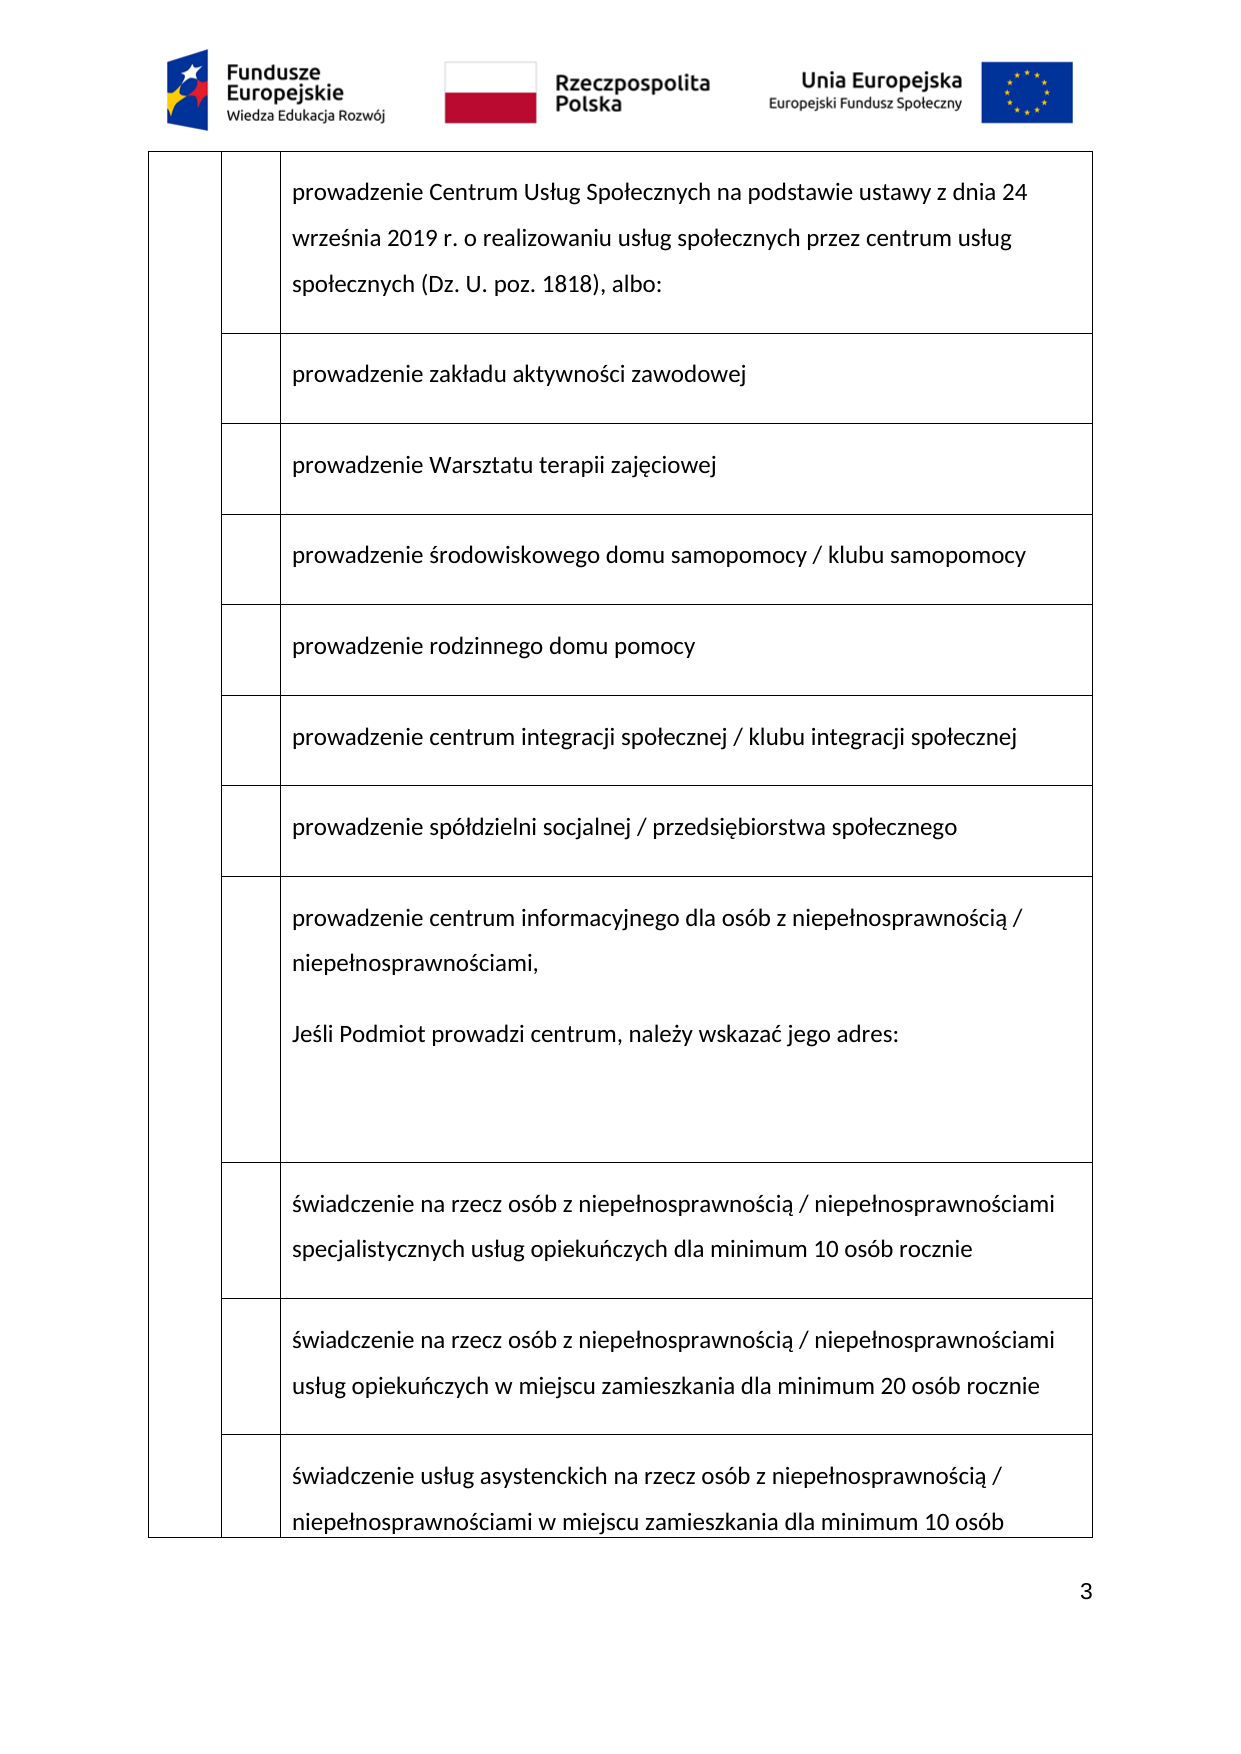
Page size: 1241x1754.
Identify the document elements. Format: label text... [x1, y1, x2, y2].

table_cell świadczenie na rzecz osób z niepełnosprawnością / niepełnosprawnościami usług opiekuńczych w miejscu zamieszkania dla minimum 20 osób rocznie [281, 1299, 1092, 1434]
table_cell prowadzenie środowiskowego domu samopomocy / klubu samopomocy [281, 515, 1092, 604]
table_cell [222, 877, 280, 1162]
table_cell [222, 424, 280, 513]
table_cell [222, 1299, 280, 1434]
table_cell [222, 152, 280, 332]
table_cell prowadzenie rodzinnego domu pomocy [281, 605, 1092, 694]
table_cell prowadzenie spółdzielni socjalnej / przedsiębiorstwa społecznego [281, 786, 1092, 876]
table_cell świadczenie usług asystenckich na rzecz osób z niepełnosprawnością / niepełnosprawnościami w miejscu zamieszkania dla minimum 10 osób rocznie [281, 1435, 1092, 1537]
table_cell [222, 696, 280, 785]
table_cell [222, 605, 280, 694]
table_cell prowadzenie centrum informacyjnego dla osób z niepełnosprawnością / niepełnosprawnościami, Jeśli Podmiot prowadzi centrum, należy wskazać jego adres: [281, 877, 1092, 1162]
table_cell prowadzenie Centrum Usług Społecznych na podstawie ustawy z dnia 24 września 2019 r. o realizowaniu usług społecznych przez centrum usług społecznych (Dz. U. poz. 1818), albo: [281, 152, 1092, 332]
table_cell prowadzenie centrum integracji społecznej / klubu integracji społecznej [281, 696, 1092, 785]
table_cell prowadzenie zakładu aktywności zawodowej [281, 334, 1092, 423]
table_cell prowadzenie Warsztatu terapii zajęciowej [281, 424, 1092, 513]
table_cell świadczenie na rzecz osób z niepełnosprawnością / niepełnosprawnościami specjalistycznych usług opiekuńczych dla minimum 10 osób rocznie [281, 1163, 1092, 1298]
picture [147, 29, 1093, 151]
table_cell [222, 786, 280, 876]
table_cell [222, 1163, 280, 1298]
table_cell [222, 334, 280, 423]
table_cell [222, 1435, 280, 1537]
table_cell [222, 515, 280, 604]
